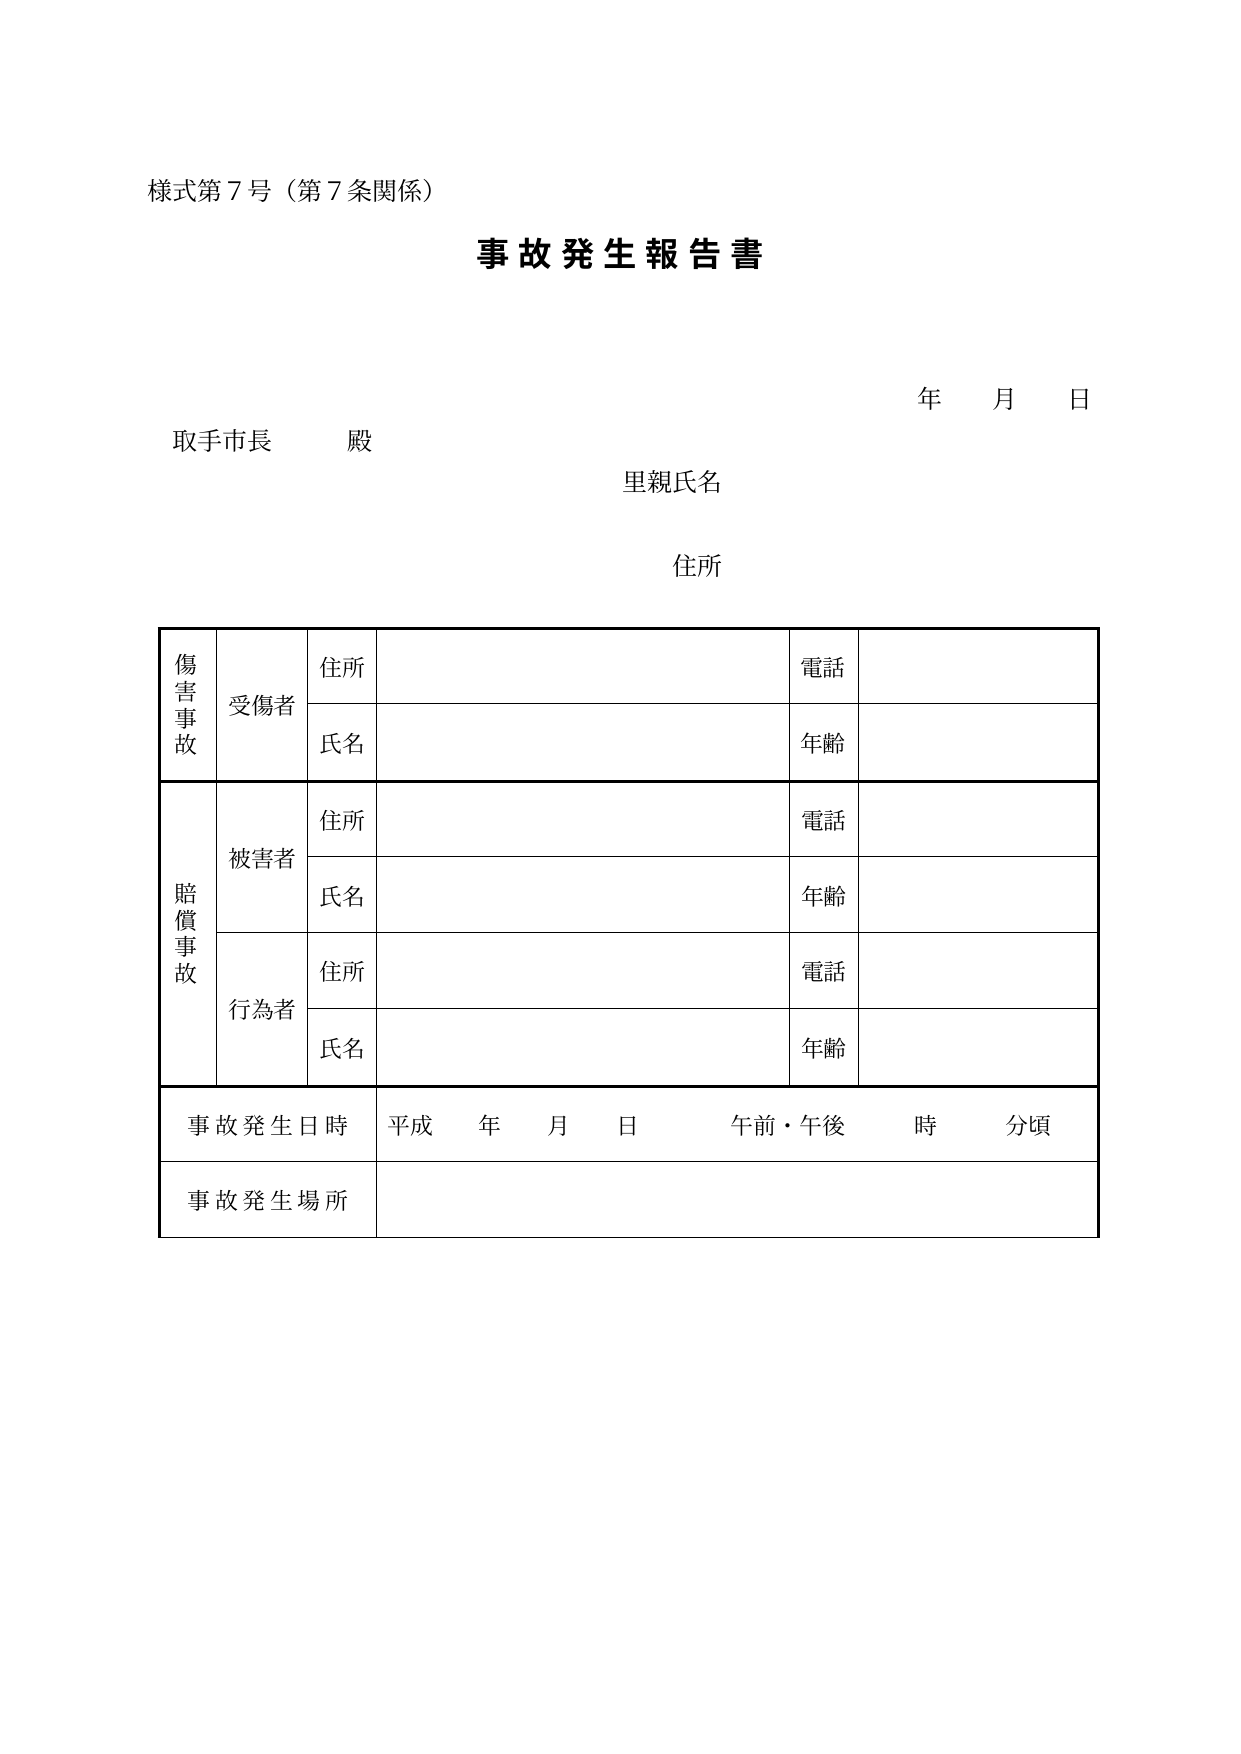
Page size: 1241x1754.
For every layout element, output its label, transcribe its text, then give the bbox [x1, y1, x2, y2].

table_cell 平成 年 月 日 午前・午後 時 分頃 [377, 1088, 1097, 1161]
table_header [859, 630, 1097, 703]
table_cell [859, 933, 1097, 1008]
text 事故発生報告書 [148, 210, 1092, 294]
text 様式第７号（第７条関係） [148, 169, 1092, 210]
table_cell [859, 857, 1097, 932]
table_cell 氏名 [308, 704, 376, 779]
table_cell 年齢 [790, 704, 858, 779]
table_header 電話 [790, 630, 858, 703]
text 取手市長 殿 [148, 419, 1092, 460]
table_cell [377, 1009, 789, 1084]
table_cell 事故発生日時 [161, 1088, 376, 1161]
table_cell [377, 933, 789, 1008]
text 里親氏名 [148, 460, 1092, 502]
table_header 受傷者 [217, 630, 307, 779]
table_cell [859, 1009, 1097, 1084]
table_cell [859, 704, 1097, 779]
table_cell [859, 783, 1097, 856]
table_cell 年齢 [790, 857, 858, 932]
table_cell 賠償事故 [161, 783, 216, 1084]
table_cell [377, 1162, 1097, 1237]
table_cell 行為者 [217, 933, 307, 1084]
table_cell 事故発生場所 [161, 1162, 376, 1237]
text 住所 [148, 544, 1092, 585]
table_cell 氏名 [308, 857, 376, 932]
table_header 傷害事故 [161, 630, 216, 779]
table_cell 住所 [308, 933, 376, 1008]
table_header 住所 [308, 630, 376, 703]
table_cell [377, 704, 789, 779]
table_cell [377, 857, 789, 932]
table_cell 住所 [308, 783, 376, 856]
table_cell 年齢 [790, 1009, 858, 1084]
table_header [377, 630, 789, 703]
table_cell 電話 [790, 933, 858, 1008]
table_cell [377, 783, 789, 856]
text 年 月 日 [148, 377, 1092, 419]
table_cell 被害者 [217, 783, 307, 932]
table_cell 電話 [790, 783, 858, 856]
table_cell 氏名 [308, 1009, 376, 1084]
